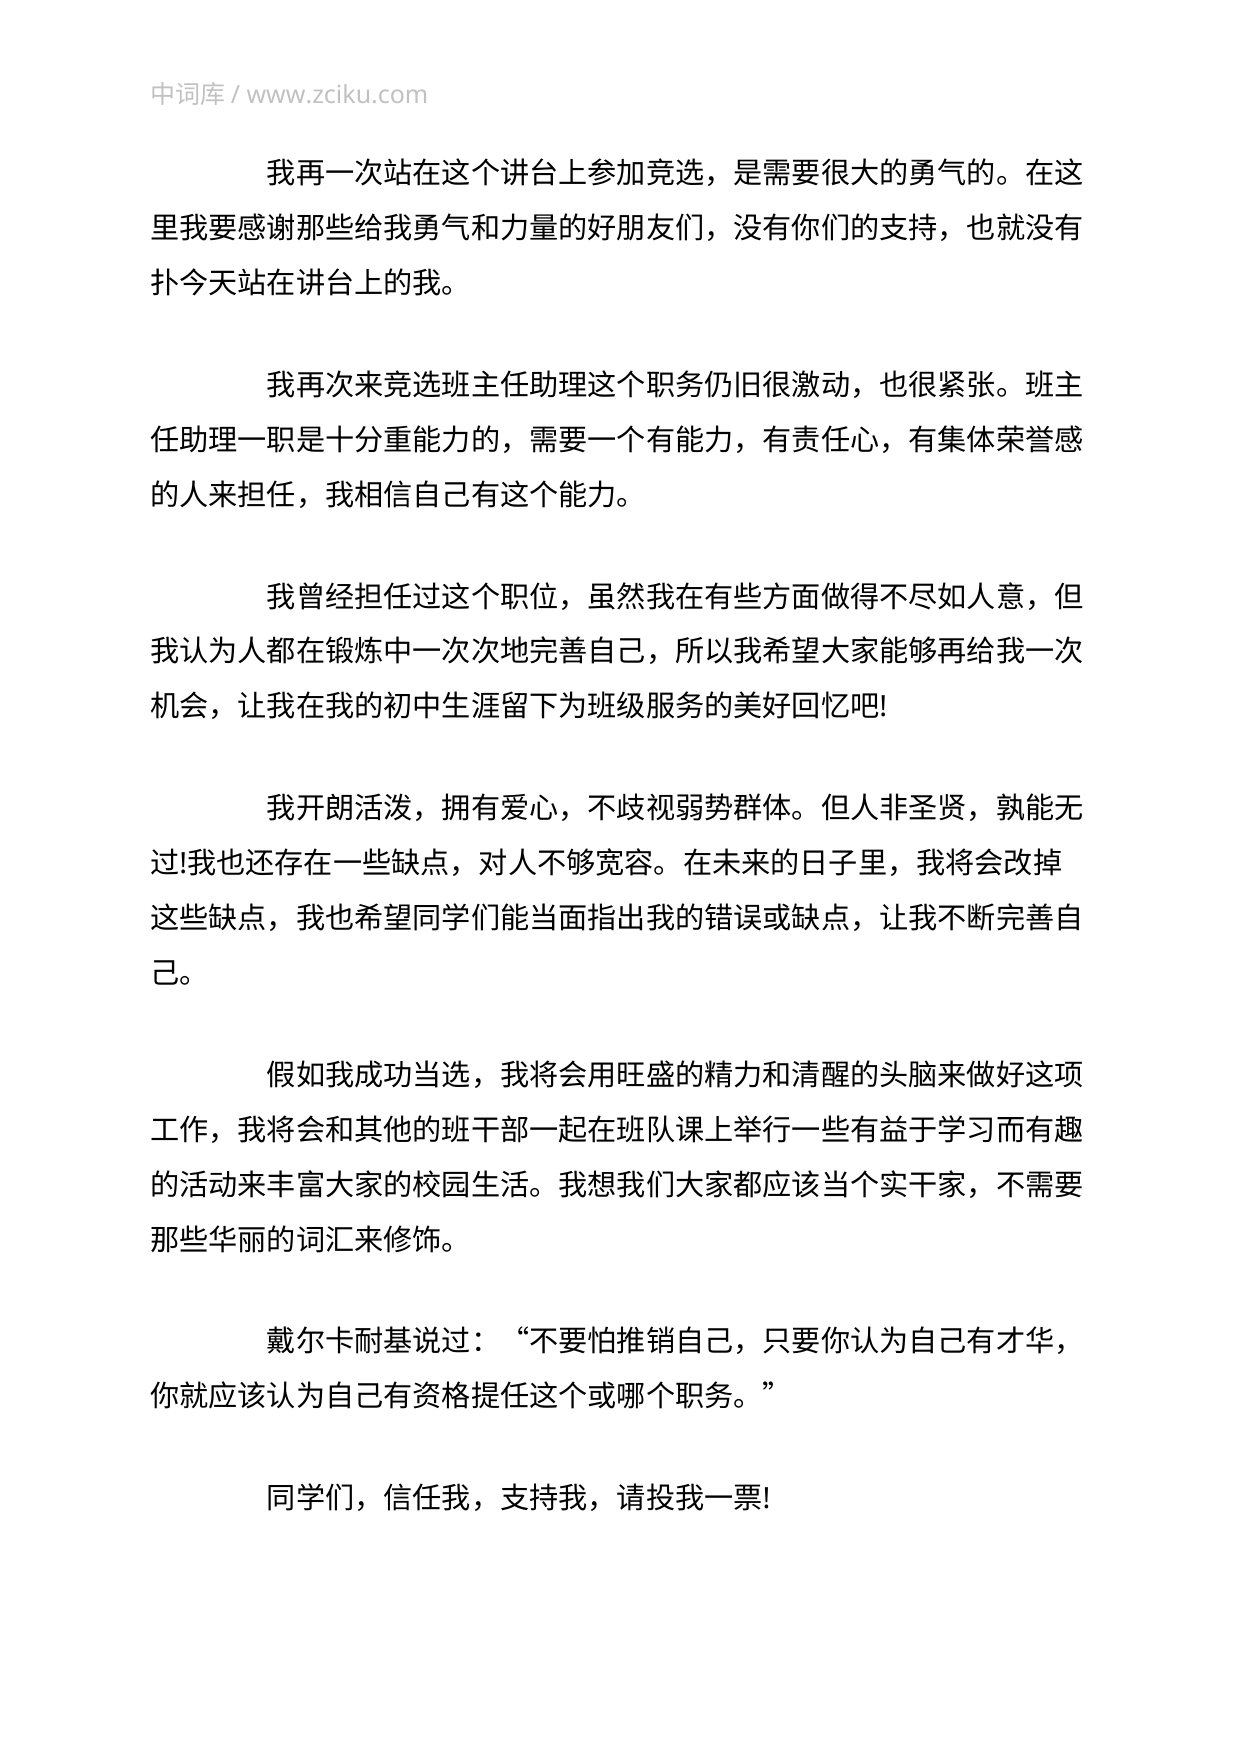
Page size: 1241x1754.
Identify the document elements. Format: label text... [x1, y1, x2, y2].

text 我再次来竞选班主任助理这个职务仍旧很激动，也很紧张。班主任助理一职是十分重能力的，需要一个有能力，有责任心，有集体荣誉感的人来担任，我相信自己有这个能力。 [150, 362, 1090, 514]
text 假如我成功当选，我将会用旺盛的精力和清醒的头脑来做好这项工作，我将会和其他的班干部一起在班队课上举行一些有益于学习而有趣的活动来丰富大家的校园生活。我想我们大家都应该当个实干家，不需要那些华丽的词汇来修饰。 [150, 1051, 1090, 1258]
text 我曾经担任过这个职位，虽然我在有些方面做得不尽如人意，但我认为人都在锻炼中一次次地完善自己，所以我希望大家能够再给我一次机会，让我在我的初中生涯留下为班级服务的美好回忆吧! [150, 573, 1090, 725]
text 同学们，信任我，支持我，请投我一票! [150, 1474, 1090, 1517]
text 我开朗活泼，拥有爱心，不歧视弱势群体。但人非圣贤，孰能无过!我也还存在一些缺点，对人不够宽容。在未来的日子里，我将会改掉这些缺点，我也希望同学们能当面指出我的错误或缺点，让我不断完善自己。 [150, 785, 1090, 992]
text 戴尔卡耐基说过：“不要怕推销自己，只要你认为自己有才华，你就应该认为自己有资格提任这个或哪个职务。” [150, 1318, 1090, 1415]
text 我再一次站在这个讲台上参加竞选，是需要很大的勇气的。在这里我要感谢那些给我勇气和力量的好朋友们，没有你们的支持，也就没有扑今天站在讲台上的我。 [150, 150, 1090, 302]
